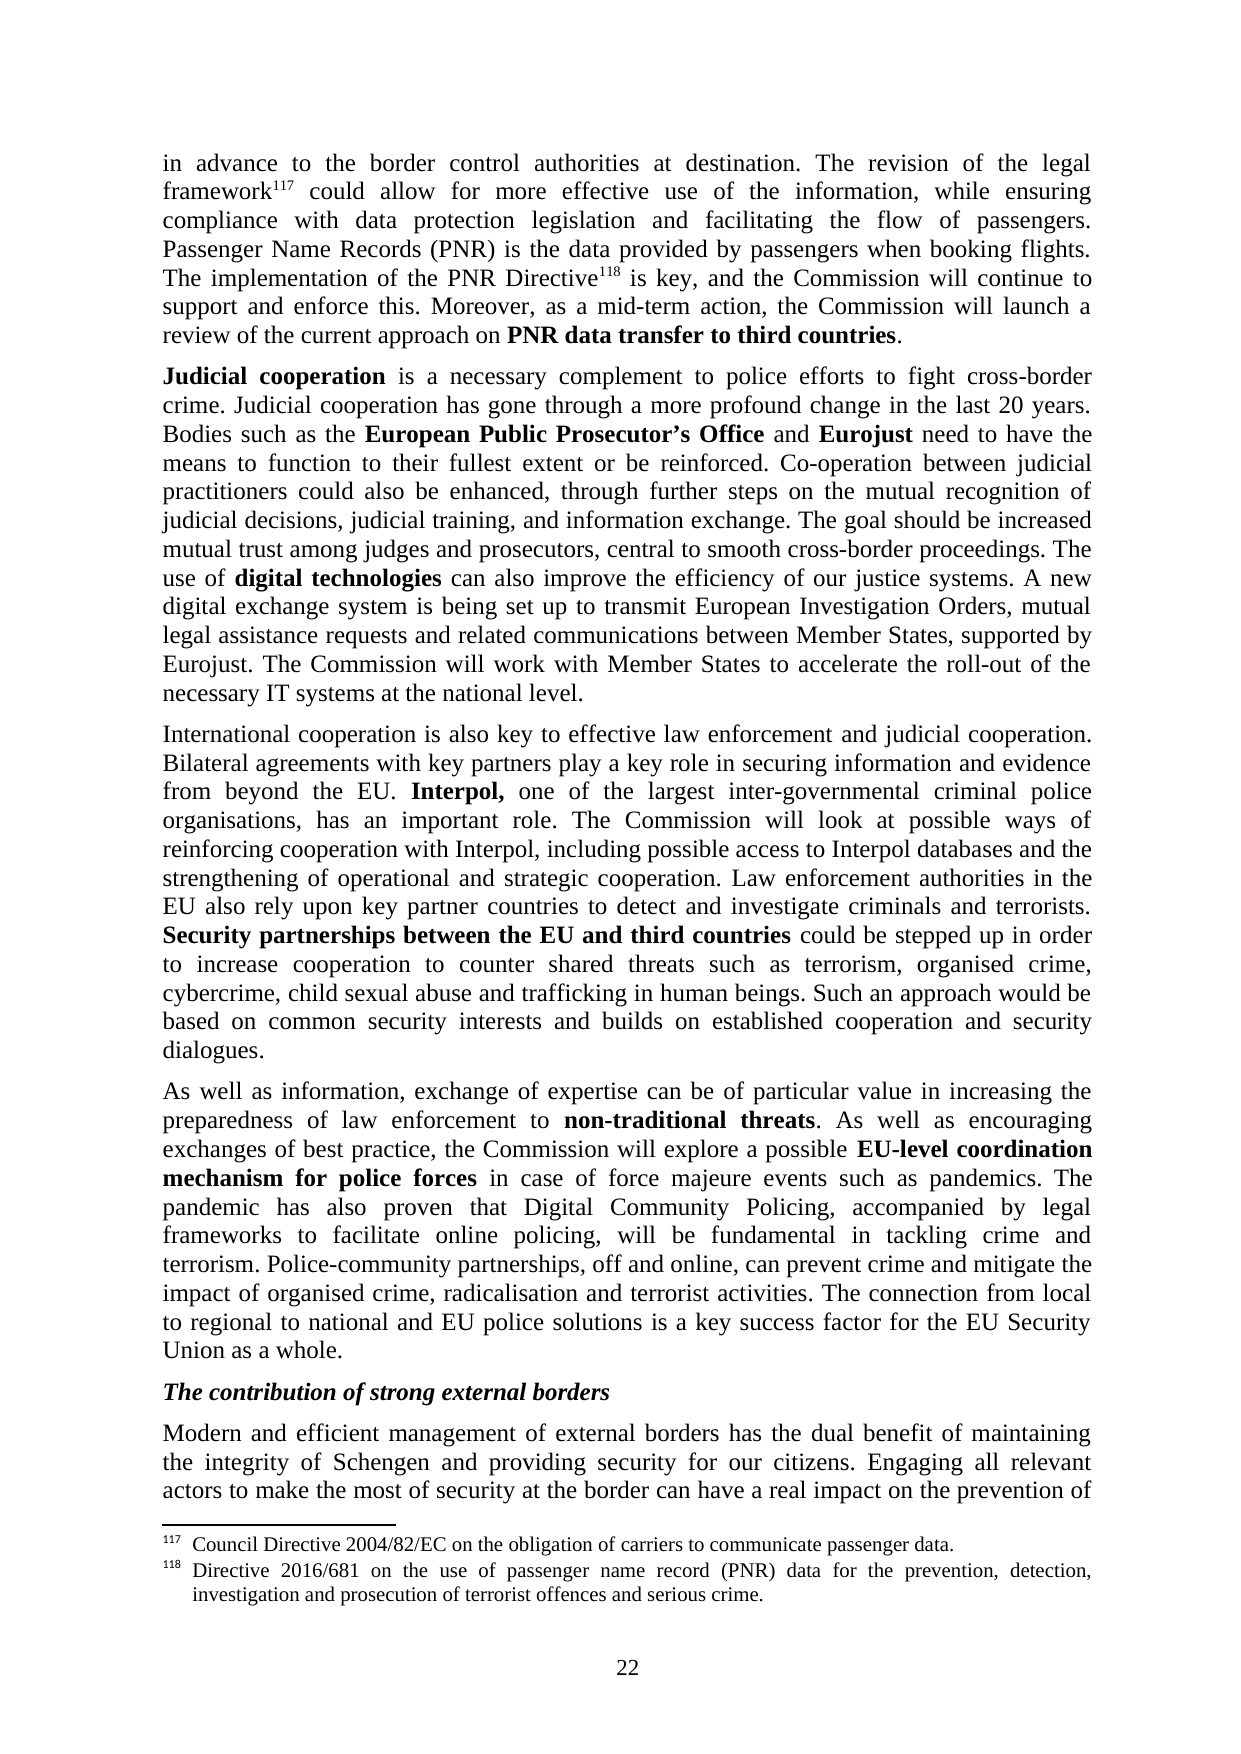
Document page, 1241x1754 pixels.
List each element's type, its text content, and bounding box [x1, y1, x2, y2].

text As well as information, exchange of expertise can be of particular value in increasing the preparedness of law enforcement to non-traditional threats. As well as encouraging exchanges of best practice, the Commission will explore a possible EU-level coordination mechanism for police forces in case of force majeure events such as pandemics. The pandemic has also proven that Digital Community Policing, accompanied by legal frameworks to facilitate online policing, will be fundamental in tackling crime and terrorism. Police-community partnerships, off and online, can prevent crime and mitigate the impact of organised crime, radicalisation and terrorist activities. The connection from local to regional to national and EU police solutions is a key success factor for the EU Security Union as a whole. [162, 1076, 1093, 1364]
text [162, 148, 1093, 349]
text Judicial cooperation is a necessary complement to police efforts to fight cross-border crime. Judicial cooperation has gone through a more profound change in the last 20 years. Bodies such as the European Public Prosecutor’s Office and Eurojust need to have the means to function to their fullest extent or be reinforced. Co-operation between judicial practitioners could also be enhanced, through further steps on the mutual recognition of judicial decisions, judicial training, and information exchange. The goal should be increased mutual trust among judges and prosecutors, central to smooth cross-border proceedings. The use of digital technologies can also improve the efficiency of our justice systems. A new digital exchange system is being set up to transmit European Investigation Orders, mutual legal assistance requests and related communications between Member States, supported by Eurojust. The Commission will work with Member States to accelerate the roll-out of the necessary IT systems at the national level. [162, 361, 1093, 706]
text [162, 1418, 1093, 1504]
text The contribution of strong external borders [162, 1377, 1093, 1405]
text International cooperation is also key to effective law enforcement and judicial cooperation. Bilateral agreements with key partners play a key role in securing information and evidence from beyond the EU. Interpol, one of the largest inter-governmental criminal police organisations, has an important role. The Commission will look at possible ways of reinforcing cooperation with Interpol, including possible access to Interpol databases and the strengthening of operational and strategic cooperation. Law enforcement authorities in the EU also rely upon key partner countries to detect and investigate criminals and terrorists. Security partnerships between the EU and third countries could be stepped up in order to increase cooperation to counter shared threats such as terrorism, organised crime, cybercrime, child sexual abuse and trafficking in human beings. Such an approach would be based on common security interests and builds on established cooperation and security dialogues. [162, 719, 1093, 1064]
